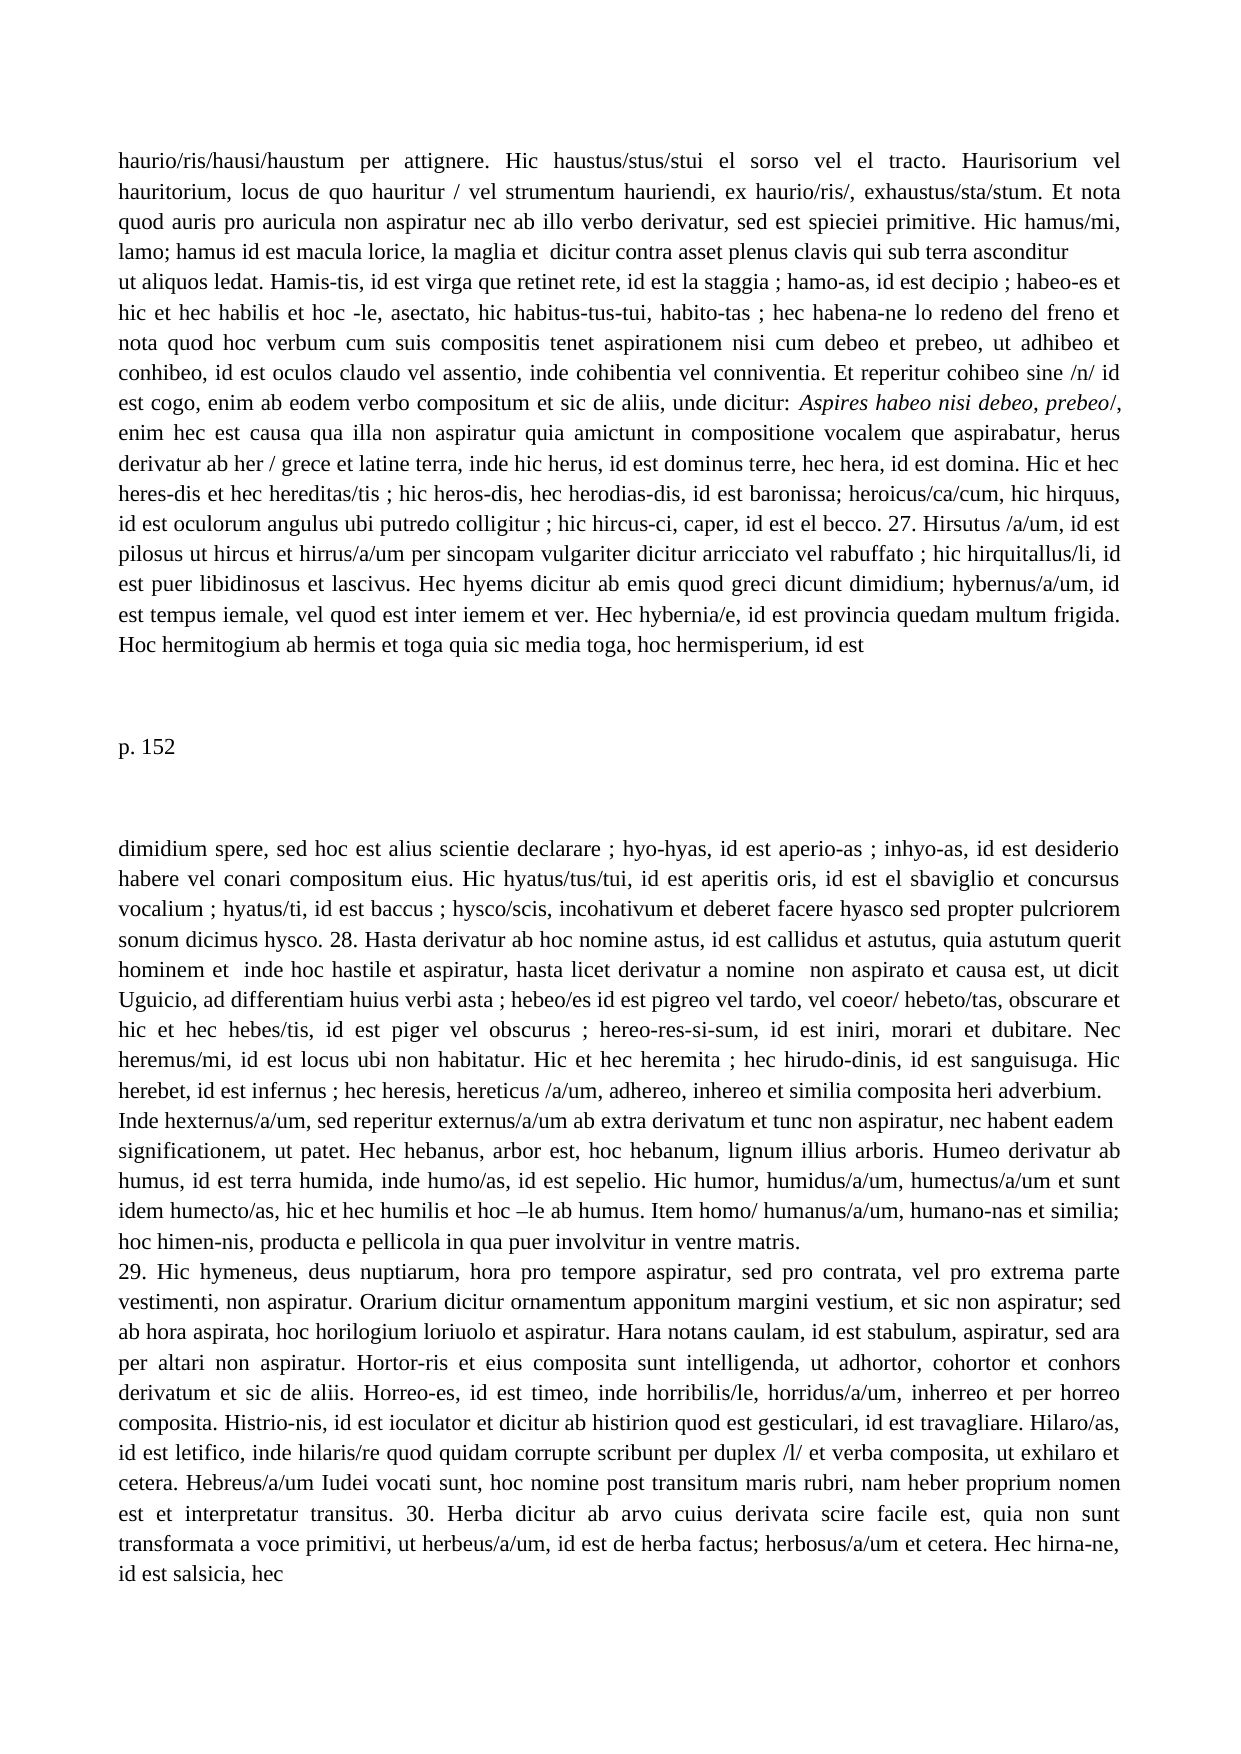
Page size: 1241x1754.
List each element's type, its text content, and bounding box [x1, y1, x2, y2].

text significationem, ut patet. Hec hebanus, arbor est, hoc hebanum, lignum illius arboris. Humeo derivatur ab humus, id est terra humida, inde humo/as, id est sepelio. Hic humor, humidus/a/um, humectus/a/um et sunt idem humecto/as, hic et hec humilis et hoc –le ab humus. Item homo/ humanus/a/um, humano-nas et similia; hoc himen-nis, producta e pellicola in qua puer involvitur in ventre matris. [118, 1137, 1122, 1254]
text ut aliquos ledat. Hamis-tis, id est virga que retinet rete, id est la staggia ; hamo-as, id est decipio ; habeo-es et hic et hec habilis et hoc -le, asectato, hic habitus-tus-tui, habito-tas ; hec habena-ne lo redeno del freno et nota quod hoc verbum cum suis compositis tenet aspirationem nisi cum debeo et prebeo, ut adhibeo et conhibeo, id est oculos claudo vel assentio, inde cohibentia vel conniventia. Et reperitur cohibeo sine /n/ id est cogo, enim ab eodem verbo compositum et sic de aliis, unde dicitur: Aspires habeo nisi debeo, prebeo/, enim hec est causa qua illa non aspiratur quia amictunt in compositione vocalem que aspirabatur, herus derivatur ab her / grece et latine terra, inde hic herus, id est dominus terre, hec hera, id est domina. Hic et hec heres-dis et hec hereditas/tis ; hic heros-dis, hec herodias-dis, id est baronissa; heroicus/ca/cum, hic hirquus, id est oculorum angulus ubi putredo colligitur ; hic hircus-ci, caper, id est el becco. 27. Hirsutus /a/um, id est pilosus ut hircus et hirrus/a/um per sincopam vulgariter dicitur arricciato vel rabuffato ; hic hirquitallus/li, id est puer libidinosus et lascivus. Hec hyems dicitur ab emis quod greci dicunt dimidium; hybernus/a/um, id est tempus iemale, vel quod est inter iemem et ver. Hec hybernia/e, id est provincia quedam multum frigida. Hoc hermitogium ab hermis et toga quia sic media toga, hoc hermisperium, id est [118, 268, 1122, 657]
text dimidium spere, sed hoc est alius scientie declarare ; hyo-hyas, id est aperio-as ; inhyo-as, id est desiderio habere vel conari compositum eius. Hic hyatus/tus/tui, id est aperitis oris, id est el sbaviglio et concursus vocalium ; hyatus/ti, id est baccus ; hysco/scis, incohativum et deberet facere hyasco sed propter pulcriorem sonum dicimus hysco. 28. Hasta derivatur ab hoc nomine astus, id est callidus et astutus, quia astutum querit hominem et inde hoc hastile et aspiratur, hasta licet derivatur a nomine non aspirato et causa est, ut dicit Uguicio, ad differentiam huius verbi asta ; hebeo/es id est pigreo vel tardo, vel coeor/ hebeto/tas, obscurare et hic et hec hebes/tis, id est piger vel obscurus ; hereo-res-si-sum, id est iniri, morari et dubitare. Nec heremus/mi, id est locus ubi non habitatur. Hic et hec heremita ; hec hirudo-dinis, id est sanguisuga. Hic herebet, id est infernus ; hec heresis, hereticus /a/um, adhereo, inhereo et similia composita heri adverbium. [118, 835, 1122, 1103]
text Inde hexternus/a/um, sed reperitur externus/a/um ab extra derivatum et tunc non aspiratur, nec habent eadem [118, 1107, 1122, 1133]
text haurio/ris/hausi/haustum per attignere. Hic haustus/stus/stui el sorso vel el tracto. Haurisorium vel hauritorium, locus de quo hauritur / vel strumentum hauriendi, ex haurio/ris/, exhaustus/sta/stum. Et nota quod auris pro auricula non aspiratur nec ab illo verbo derivatur, sed est spieciei primitive. Hic hamus/mi, lamo; hamus id est macula lorice, la maglia et dicitur contra asset plenus clavis qui sub terra asconditur [118, 148, 1122, 264]
text p. 152 [118, 733, 1122, 759]
text 29. Hic hymeneus, deus nuptiarum, hora pro tempore aspiratur, sed pro contrata, vel pro extrema parte vestimenti, non aspiratur. Orarium dicitur ornamentum apponitum margini vestium, et sic non aspiratur; sed ab hora aspirata, hoc horilogium loriuolo et aspiratur. Hara notans caulam, id est stabulum, aspiratur, sed ara per altari non aspiratur. Hortor-ris et eius composita sunt intelligenda, ut adhortor, cohortor et conhors derivatum et sic de aliis. Horreo-es, id est timeo, inde horribilis/le, horridus/a/um, inherreo et per horreo composita. Histrio-nis, id est ioculator et dicitur ab histirion quod est gesticulari, id est travagliare. Hilaro/as, id est letifico, inde hilaris/re quod quidam corrupte scribunt per duplex /l/ et verba composita, ut exhilaro et cetera. Hebreus/a/um Iudei vocati sunt, hoc nomine post transitum maris rubri, nam heber proprium nomen est et interpretatur transitus. 30. Herba dicitur ab arvo cuius derivata scire facile est, quia non sunt transformata a voce primitivi, ut herbeus/a/um, id est de herba factus; herbosus/a/um et cetera. Hec hirna-ne, id est salsicia, hec [118, 1258, 1122, 1586]
